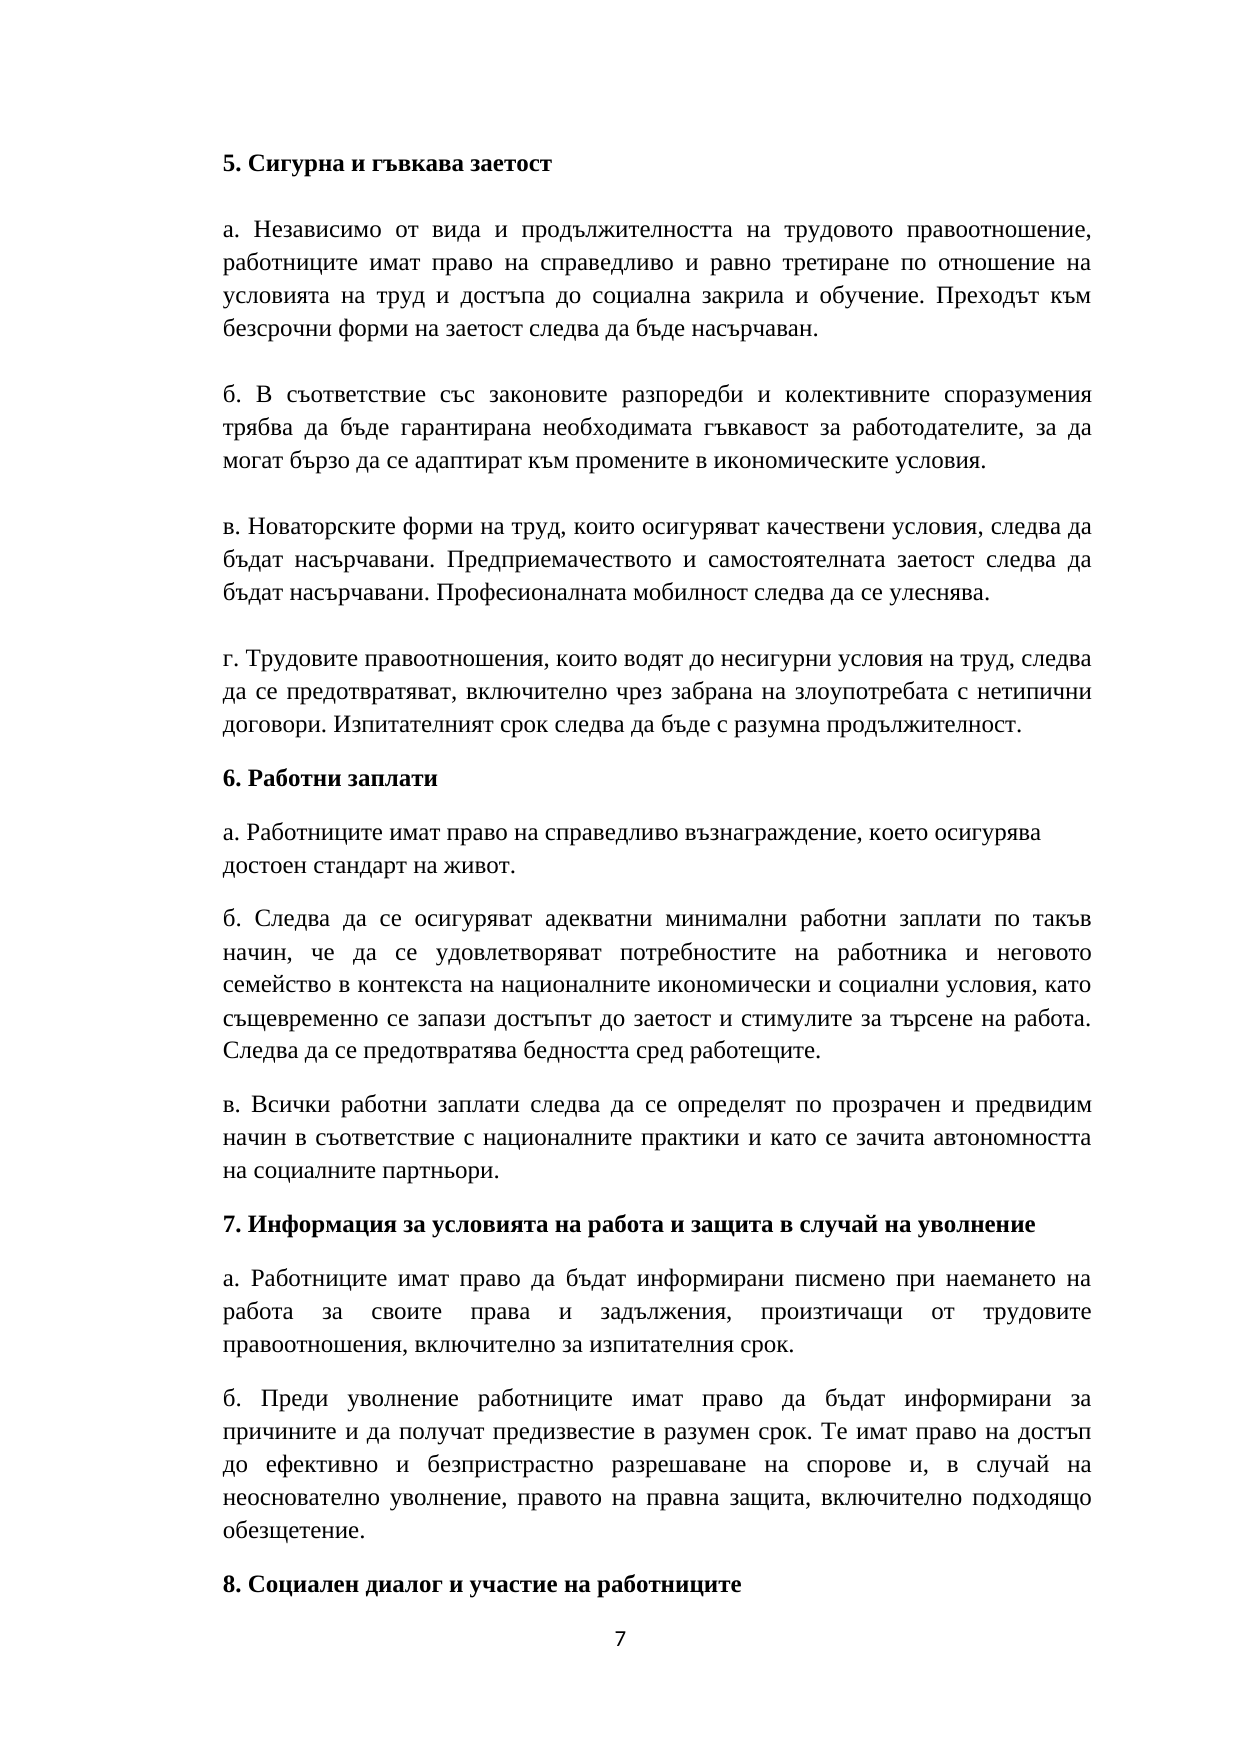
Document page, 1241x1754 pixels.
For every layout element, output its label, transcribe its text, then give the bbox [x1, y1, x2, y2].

text в. Всички работни заплати следва да се определят по прозрачен и предвидим начин в съответствие с националните практики и като се зачита автономността на социалните партньори. [223, 1089, 1093, 1184]
text б. В съответствие със законовите разпоредби и колективните споразумения трябва да бъде гарантирана необходимата гъвкавост за работодателите, за да могат бързо да се адаптират към промените в икономическите условия. [223, 379, 1093, 473]
text 6. Работни заплати [148, 763, 1093, 792]
text б. Следва да се осигуряват адекватни минимални работни заплати по такъв начин, че да се удовлетворяват потребностите на работника и неговото семейство в контекста на националните икономически и социални условия, като същевременно се запази достъпът до заетост и стимулите за търсене на работа. Следва да се предотвратява бедността сред работещите. [223, 903, 1093, 1064]
text 7. Информация за условията на работа и защита в случай на уволнение [148, 1209, 1093, 1238]
text а. Работниците имат право да бъдат информирани писмено при наемането на работа за своите права и задължения, произтичащи от трудовите правоотношения, включително за изпитателния срок. [223, 1263, 1093, 1358]
text 5. Сигурна и гъвкава заетост [148, 148, 1093, 176]
text б. Преди уволнение работниците имат право да бъдат информирани за причините и да получат предизвестие в разумен срок. Те имат право на достъп до ефективно и безпристрастно разрешаване на спорове и, в случай на неоснователно уволнение, правото на правна защита, включително подходящо обезщетение. [223, 1383, 1093, 1544]
text г. Трудовите правоотношения, които водят до несигурни условия на труд, следва да се предотвратяват, включително чрез забрана на злоупотребата с нетипични договори. Изпитателният срок следва да бъде с разумна продължителност. [223, 643, 1093, 738]
text 8. Социален диалог и участие на работниците [148, 1569, 1093, 1598]
text а. Независимо от вида и продължителността на трудовото правоотношение, работниците имат право на справедливо и равно третиране по отношение на условията на труд и достъпа до социална закрила и обучение. Преходът към безсрочни форми на заетост следва да бъде насърчаван. [223, 214, 1093, 341]
text а. Работниците имат право на справедливо възнаграждение, което осигурява достоен стандарт на живот. [223, 817, 1093, 878]
text в. Новаторските форми на труд, които осигуряват качествени условия, следва да бъдат насърчавани. Предприемачеството и самостоятелната заетост следва да бъдат насърчавани. Професионалната мобилност следва да се улеснява. [223, 511, 1093, 606]
